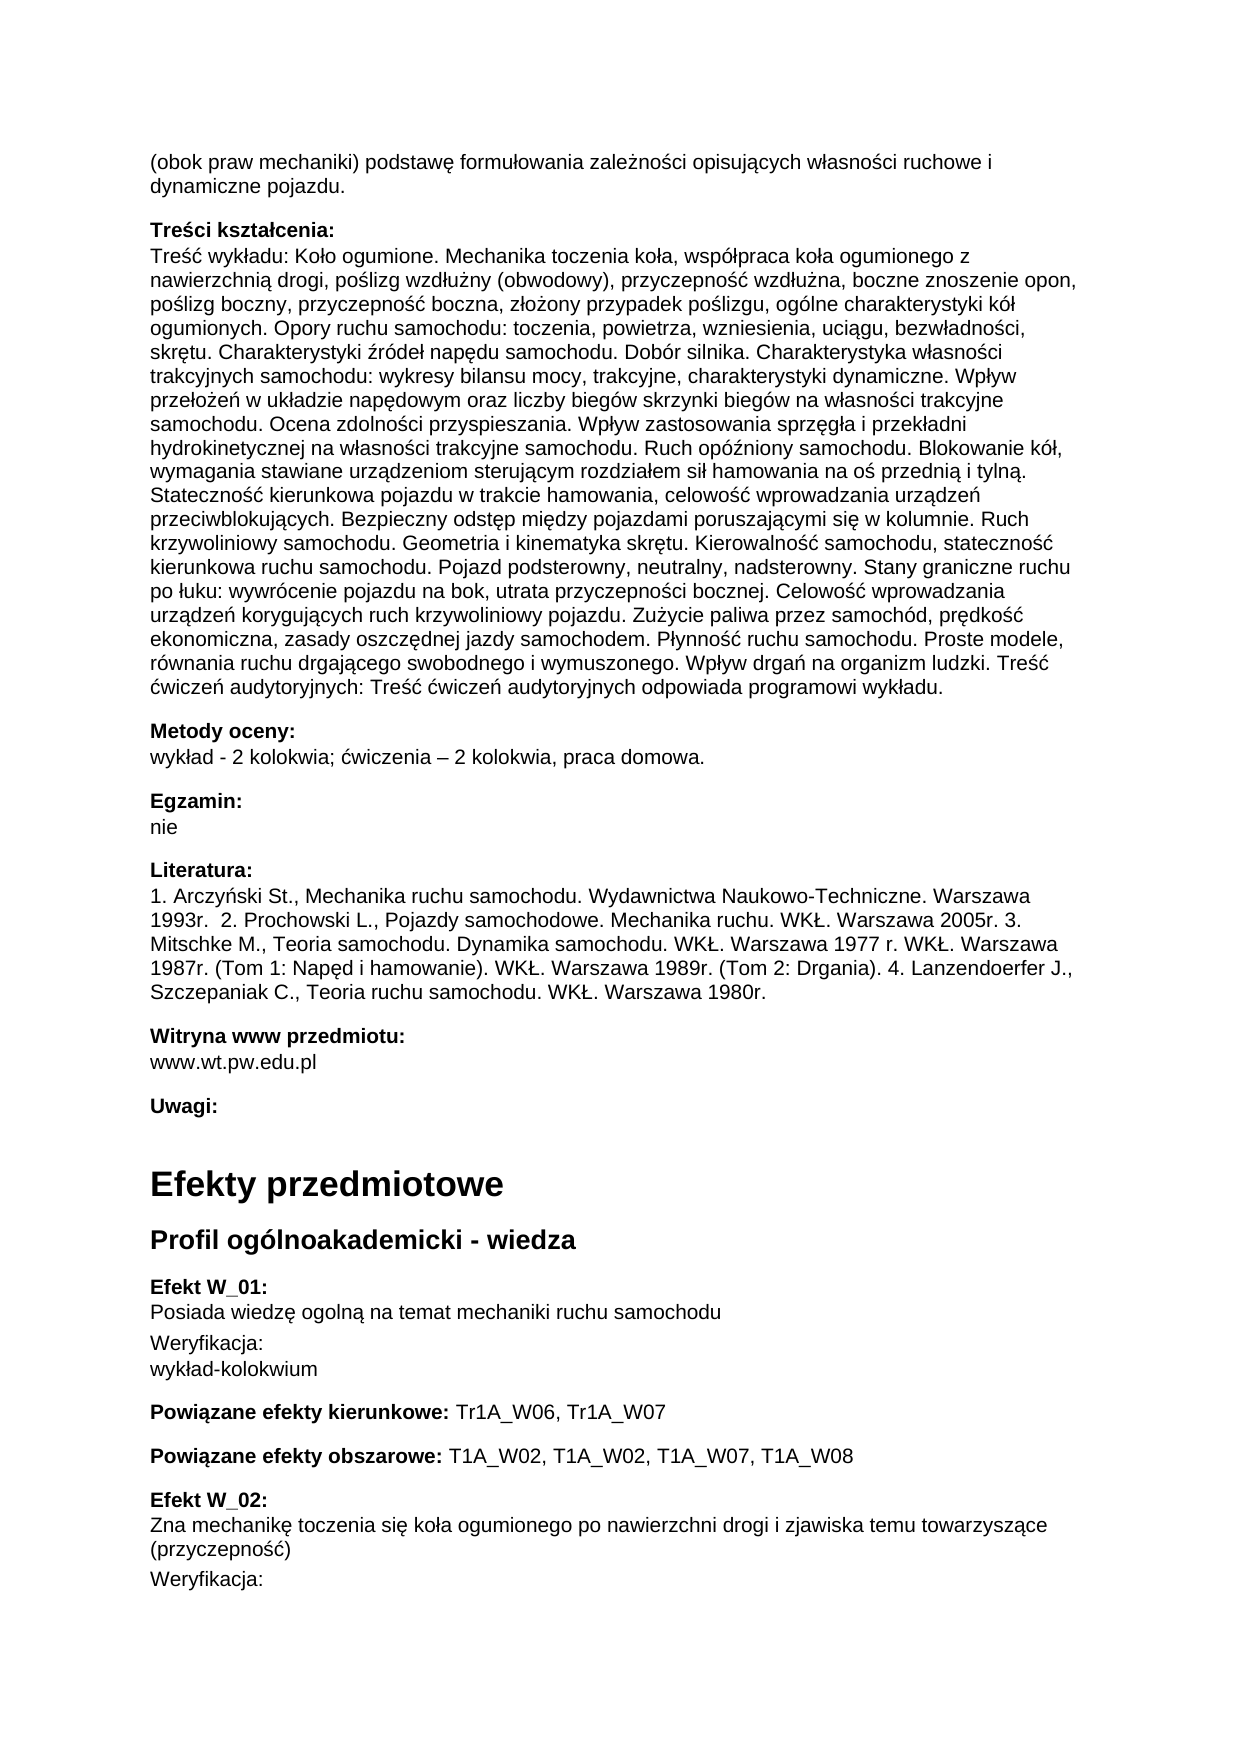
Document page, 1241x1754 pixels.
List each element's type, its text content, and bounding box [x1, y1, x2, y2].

text Literatura: [150, 858, 1090, 882]
text Weryfikacja: [150, 1567, 1090, 1591]
text Zna mechanikę toczenia się koła ogumionego po nawierzchni drogi i zjawiska temu towarzyszące (przyczepność) [150, 1513, 1090, 1561]
text Posiada wiedzę ogolną na temat mechaniki ruchu samochodu [150, 1300, 1090, 1324]
text 1. Arczyński St., Mechanika ruchu samochodu. Wydawnictwa Naukowo-Techniczne. Warszawa 1993r. 2. Prochowski L., Pojazdy samochodowe. Mechanika ruchu. WKŁ. Warszawa 2005r. 3. Mitschke M., Teoria samochodu. Dynamika samochodu. WKŁ. Warszawa 1977 r. WKŁ. Warszawa 1987r. (Tom 1: Napęd i hamowanie). WKŁ. Warszawa 1989r. (Tom 2: Drgania). 4. Lanzendoerfer J., Szczepaniak C., Teoria ruchu samochodu. WKŁ. Warszawa 1980r. [150, 884, 1090, 1004]
text www.wt.pw.edu.pl [150, 1050, 1090, 1074]
text Treść wykładu: Koło ogumione. Mechanika toczenia koła, współpraca koła ogumionego z nawierzchnią drogi, poślizg wzdłużny (obwodowy), przyczepność wzdłużna, boczne znoszenie opon, poślizg boczny, przyczepność boczna, złożony przypadek poślizgu, ogólne charakterystyki kół ogumionych. Opory ruchu samochodu: toczenia, powietrza, wzniesienia, uciągu, bezwładności, skrętu. Charakterystyki źródeł napędu samochodu. Dobór silnika. Charakterystyka własności trakcyjnych samochodu: wykresy bilansu mocy, trakcyjne, charakterystyki dynamiczne. Wpływ przełożeń w układzie napędowym oraz liczby biegów skrzynki biegów na własności trakcyjne samochodu. Ocena zdolności przyspieszania. Wpływ zastosowania sprzęgła i przekładni hydrokinetycznej na własności trakcyjne samochodu. Ruch opóźniony samochodu. Blokowanie kół, wymagania stawiane urządzeniom sterującym rozdziałem sił hamowania na oś przednią i tylną. Stateczność kierunkowa pojazdu w trakcie hamowania, celowość wprowadzania urządzeń przeciwblokujących. Bezpieczny odstęp między pojazdami poruszającymi się w kolumnie. Ruch krzywoliniowy samochodu. Geometria i kinematyka skrętu. Kierowalność samochodu, stateczność kierunkowa ruchu samochodu. Pojazd podsterowny, neutralny, nadsterowny. Stany graniczne ruchu po łuku: wywrócenie pojazdu na bok, utrata przyczepności bocznej. Celowość wprowadzania urządzeń korygujących ruch krzywoliniowy pojazdu. Zużycie paliwa przez samochód, prędkość ekonomiczna, zasady oszczędnej jazdy samochodem. Płynność ruchu samochodu. Proste modele, równania ruchu drgającego swobodnego i wymuszonego. Wpływ drgań na organizm ludzki. Treść ćwiczeń audytoryjnych: Treść ćwiczeń audytoryjnych odpowiada programowi wykładu. [150, 244, 1090, 699]
text Uwagi: [150, 1094, 1090, 1118]
text wykład-kolokwium [150, 1356, 1090, 1380]
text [150, 150, 1090, 198]
text Weryfikacja: [150, 1330, 1090, 1354]
text nie [150, 814, 1090, 838]
subtitle Profil ogólnoakademicki - wiedza [150, 1224, 1090, 1255]
text Treści kształcenia: [150, 218, 1090, 242]
text Witryna www przedmiotu: [150, 1024, 1090, 1048]
text Powiązane efekty kierunkowe: Tr1A_W06, Tr1A_W07 [150, 1400, 1090, 1424]
text Egzamin: [150, 788, 1090, 812]
text Efekt W_02: [150, 1488, 1090, 1512]
text wykład - 2 kolokwia; ćwiczenia – 2 kolokwia, praca domowa. [150, 745, 1090, 769]
text Metody oceny: [150, 719, 1090, 743]
subtitle Efekty przedmiotowe [150, 1163, 1090, 1204]
text Powiązane efekty obszarowe: T1A_W02, T1A_W02, T1A_W07, T1A_W08 [150, 1444, 1090, 1468]
text Efekt W_01: [150, 1275, 1090, 1299]
